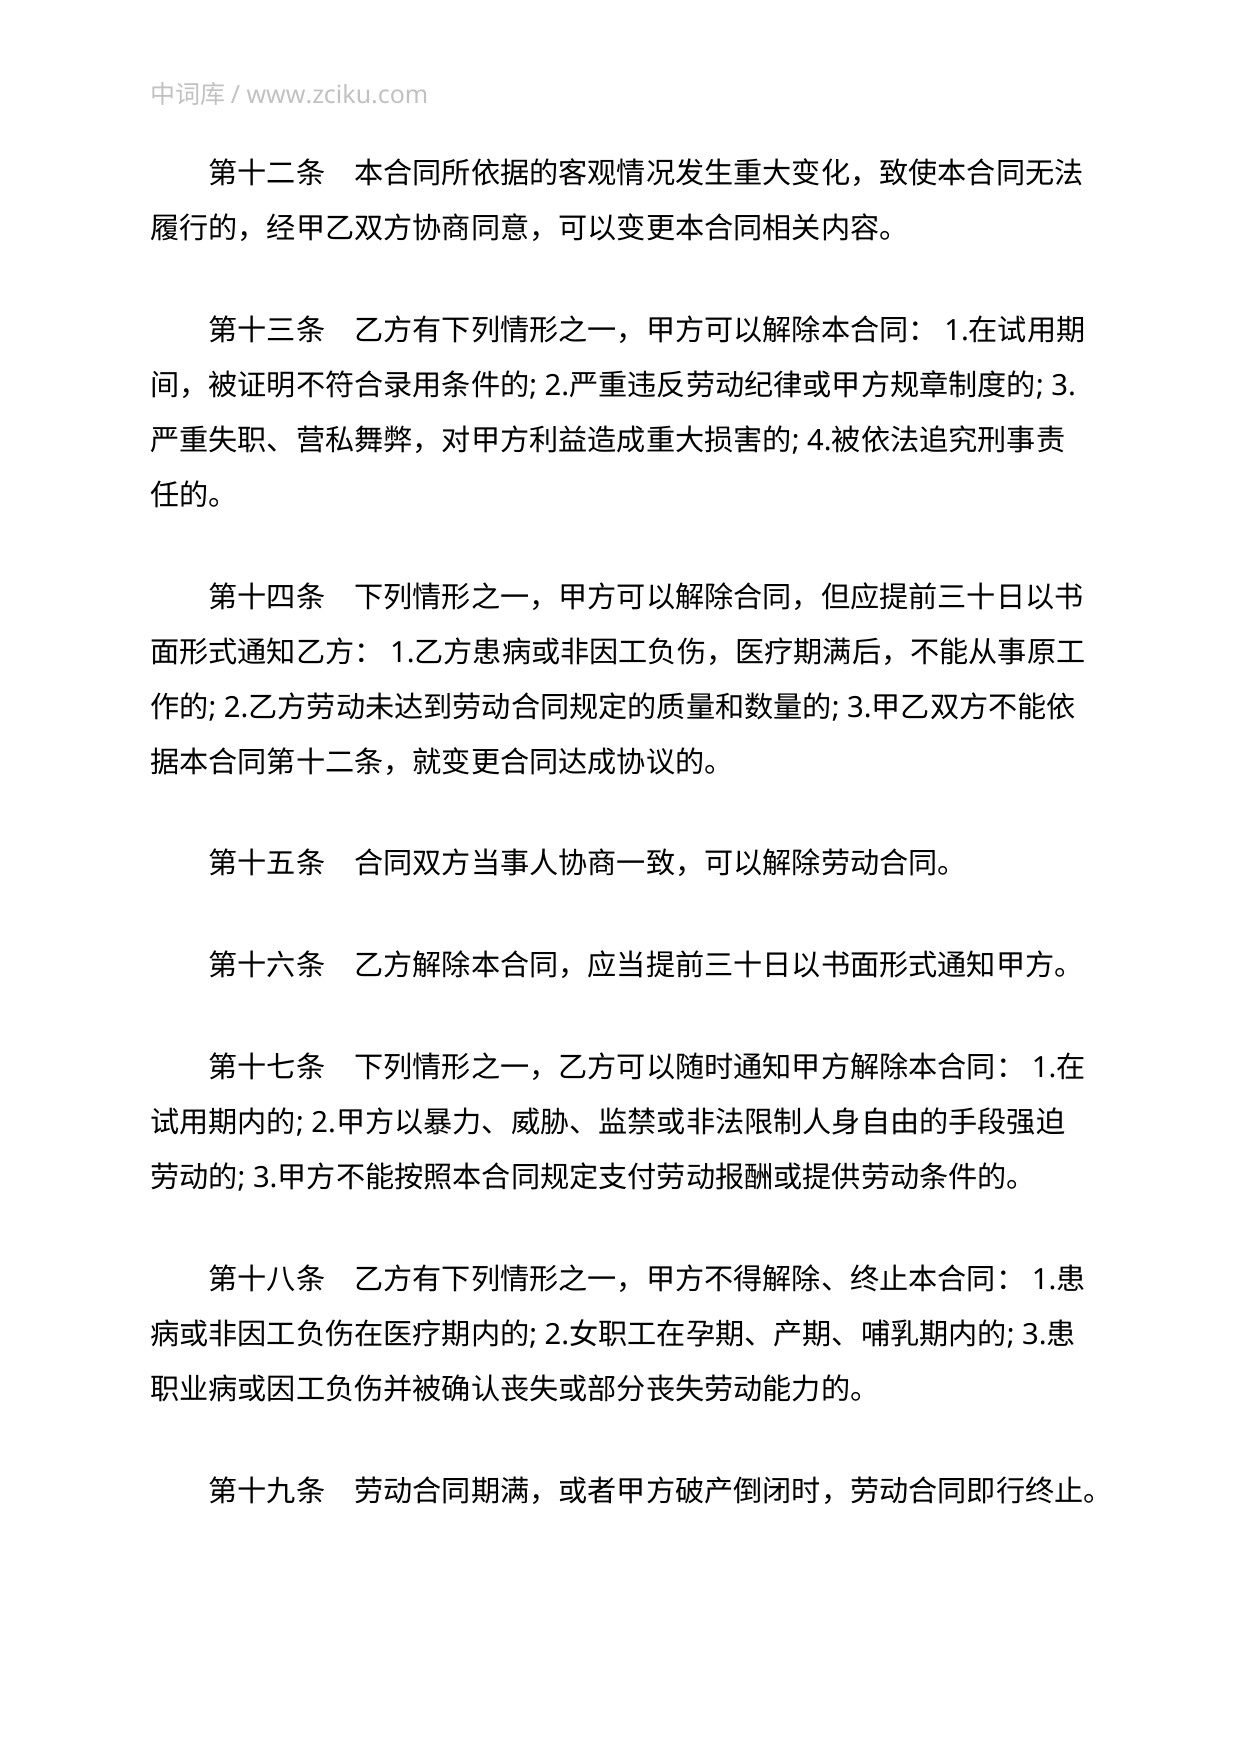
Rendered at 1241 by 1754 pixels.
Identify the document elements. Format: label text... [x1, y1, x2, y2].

text 第十四条 下列情形之一，甲方可以解除合同，但应提前三十日以书面形式通知乙方： 1.乙方患病或非因工负伤，医疗期满后，不能从事原工作的; 2.乙方劳动未达到劳动合同规定的质量和数量的; 3.甲乙双方不能依据本合同第十二条，就变更合同达成协议的。 [150, 573, 1090, 781]
text 第十七条 下列情形之一，乙方可以随时通知甲方解除本合同： 1.在试用期内的; 2.甲方以暴力、威胁、监禁或非法限制人身自由的手段强迫劳动的; 3.甲方不能按照本合同规定支付劳动报酬或提供劳动条件的。 [150, 1044, 1090, 1196]
text 第十五条 合同双方当事人协商一致，可以解除劳动合同。 [150, 840, 1090, 882]
text 第十八条 乙方有下列情形之一，甲方不得解除、终止本合同： 1.患病或非因工负伤在医疗期内的; 2.女职工在孕期、产期、哺乳期内的; 3.患职业病或因工负伤并被确认丧失或部分丧失劳动能力的。 [150, 1256, 1090, 1408]
text 第十六条 乙方解除本合同，应当提前三十日以书面形式通知甲方。 [150, 942, 1090, 984]
text 第十三条 乙方有下列情形之一，甲方可以解除本合同： 1.在试用期间，被证明不符合录用条件的; 2.严重违反劳动纪律或甲方规章制度的; 3.严重失职、营私舞弊，对甲方利益造成重大损害的; 4.被依法追究刑事责任的。 [150, 307, 1090, 514]
text 第十二条 本合同所依据的客观情况发生重大变化，致使本合同无法履行的，经甲乙双方协商同意，可以变更本合同相关内容。 [150, 150, 1090, 247]
text 第十九条 劳动合同期满，或者甲方破产倒闭时，劳动合同即行终止。 [150, 1467, 1090, 1510]
